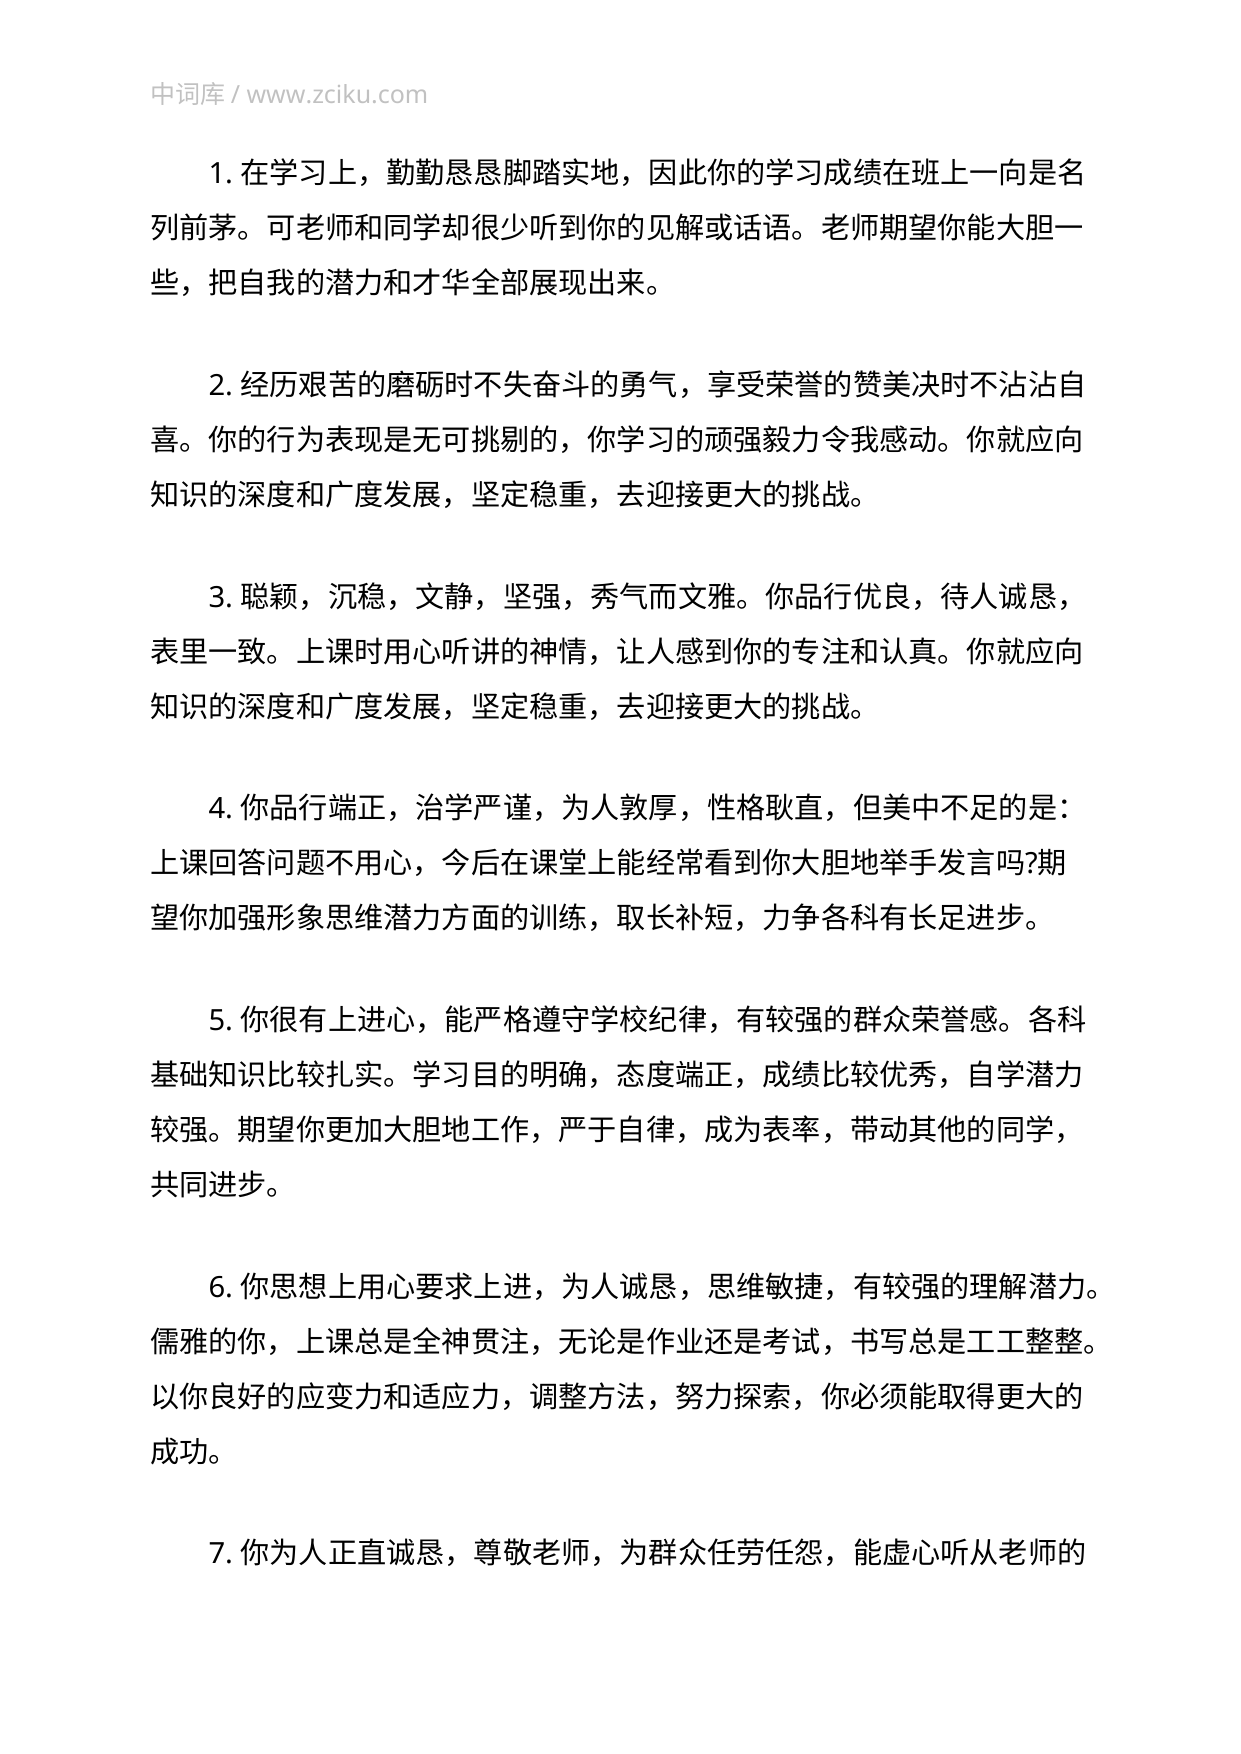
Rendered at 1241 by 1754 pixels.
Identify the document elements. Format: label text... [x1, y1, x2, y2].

text 5. 你很有上进心，能严格遵守学校纪律，有较强的群众荣誉感。各科基础知识比较扎实。学习目的明确，态度端正，成绩比较优秀，自学潜力较强。期望你更加大胆地工作，严于自律，成为表率，带动其他的同学，共同进步。 [150, 997, 1090, 1204]
text 4. 你品行端正，治学严谨，为人敦厚，性格耿直，但美中不足的是：上课回答问题不用心，今后在课堂上能经常看到你大胆地举手发言吗?期望你加强形象思维潜力方面的训练，取长补短，力争各科有长足进步。 [150, 785, 1090, 937]
text 2. 经历艰苦的磨砺时不失奋斗的勇气，享受荣誉的赞美决时不沾沾自喜。你的行为表现是无可挑剔的，你学习的顽强毅力令我感动。你就应向知识的深度和广度发展，坚定稳重，去迎接更大的挑战。 [150, 362, 1090, 514]
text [150, 1530, 1090, 1572]
text 1. 在学习上，勤勤恳恳脚踏实地，因此你的学习成绩在班上一向是名列前茅。可老师和同学却很少听到你的见解或话语。老师期望你能大胆一些，把自我的潜力和才华全部展现出来。 [150, 150, 1090, 302]
text 3. 聪颖，沉稳，文静，坚强，秀气而文雅。你品行优良，待人诚恳，表里一致。上课时用心听讲的神情，让人感到你的专注和认真。你就应向知识的深度和广度发展，坚定稳重，去迎接更大的挑战。 [150, 573, 1090, 726]
text 6. 你思想上用心要求上进，为人诚恳，思维敏捷，有较强的理解潜力。儒雅的你，上课总是全神贯注，无论是作业还是考试，书写总是工工整整。以你良好的应变力和适应力，调整方法，努力探索，你必须能取得更大的成功。 [150, 1263, 1090, 1470]
